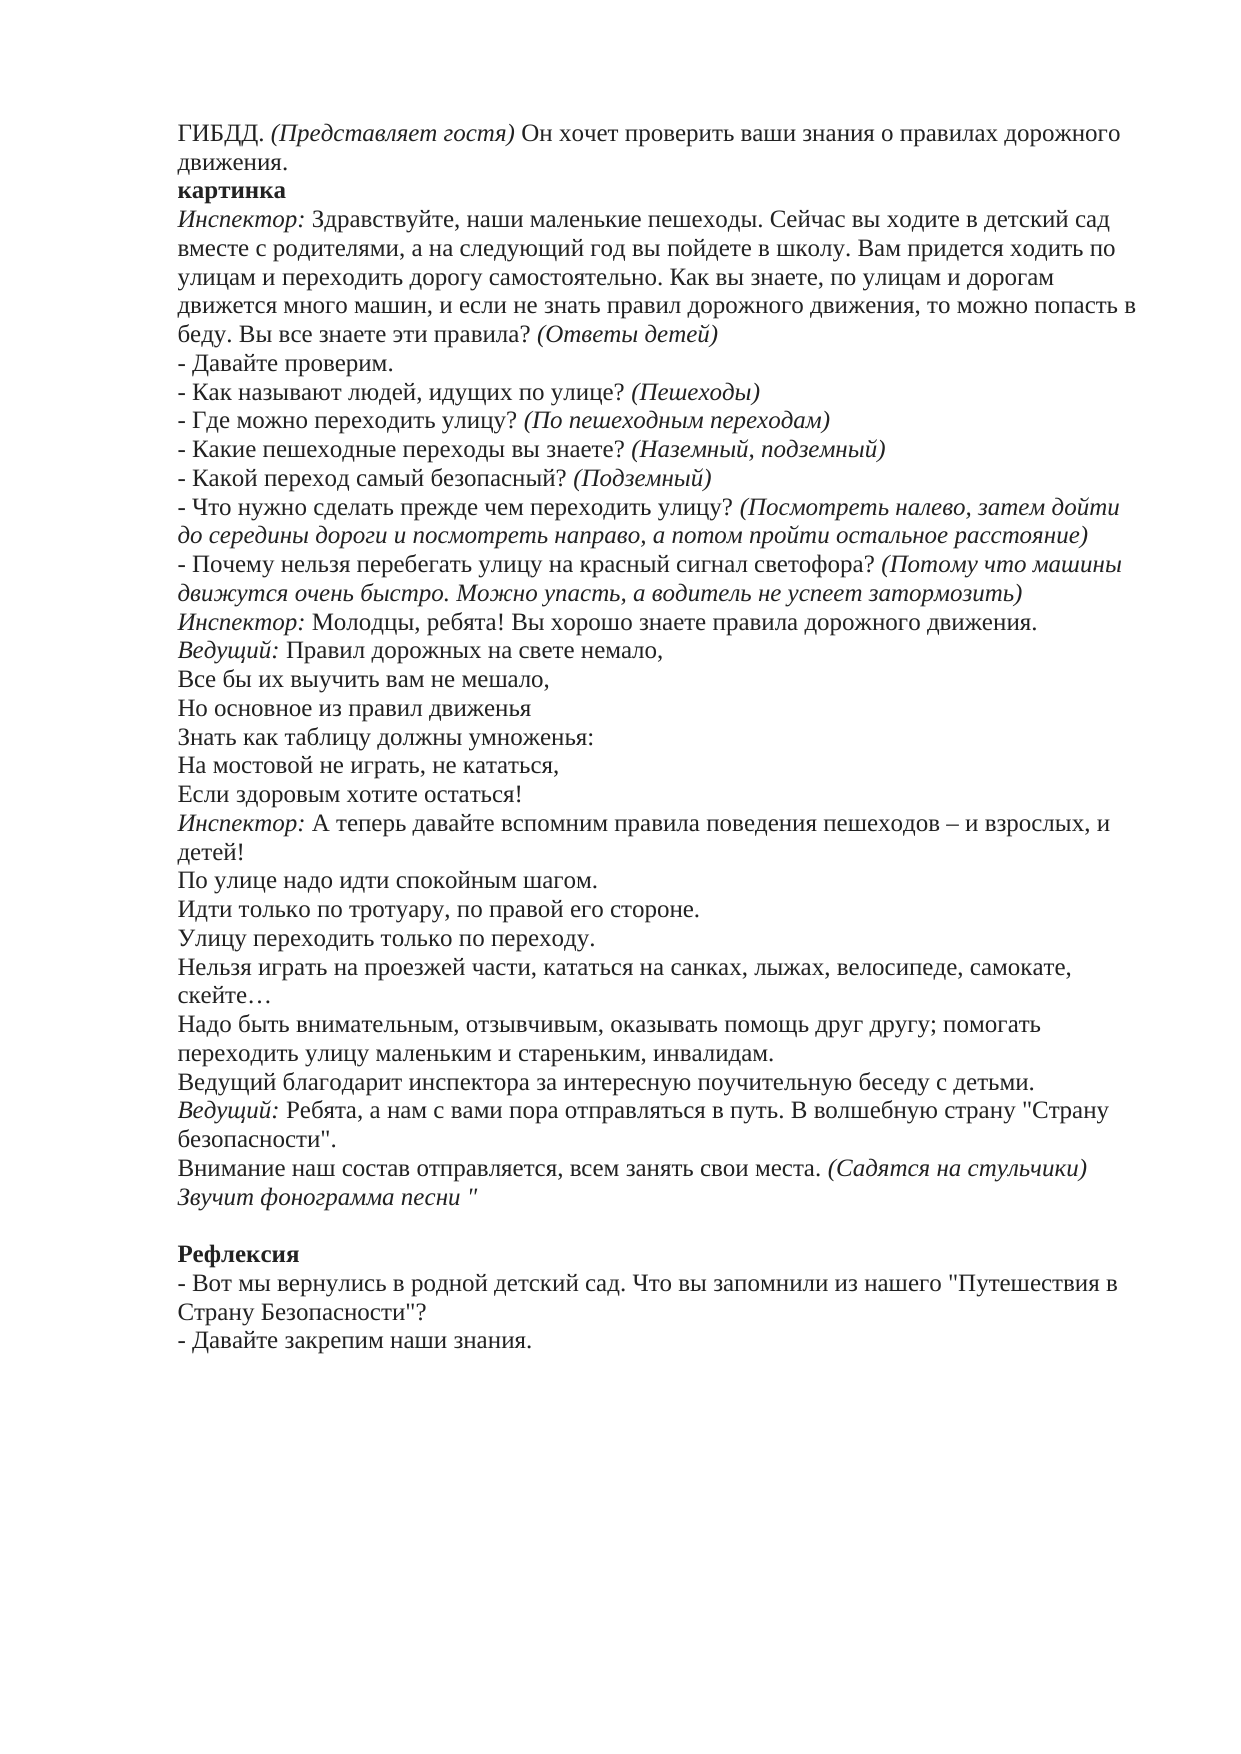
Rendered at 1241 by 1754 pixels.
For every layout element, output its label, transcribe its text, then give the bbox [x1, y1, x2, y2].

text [177, 118, 1152, 176]
text - Какой переход самый безопасный? (Подземный) - Что нужно сделать прежде чем переходить улицу? (Посмотреть налево, затем дойти до середины дороги и посмотреть направо, а потом пройти остальное расстояние) - Почему нельзя перебегать улицу на красный сигнал светофора? (Потому что машины движутся очень быстро. Можно упасть, а водитель не успеет затормозить) [177, 463, 1152, 607]
text Инспектор: Молодцы, ребята! Вы хорошо знаете правила дорожного движения. Ведущий: Правил дорожных на свете немало, Все бы их выучить вам не мешало, Но основное из правил движенья [177, 607, 1152, 722]
text картинка [177, 176, 1152, 204]
text - Вот мы вернулись в родной детский сад. Что вы запомнили из нашего "Путешествия в Страну Безопасности"? - Давайте закрепим наши знания. [177, 1268, 1152, 1354]
text Инспектор: Здравствуйте, наши маленькие пешеходы. Сейчас вы ходите в детский сад вместе с родителями, а на следующий год вы пойдете в школу. Вам придется ходить по улицам и переходить дорогу самостоятельно. Как вы знаете, по улицам и дорогам движется много машин, и если не знать правил дорожного движения, то можно попасть в беду. Вы все знаете эти правила? (Ответы детей) - Давайте проверим. [177, 204, 1152, 377]
text Рефлексия [177, 1239, 1152, 1268]
text Инспектор: А теперь давайте вспомним правила поведения пешеходов – и взрослых, и детей! По улице надо идти спокойным шагом. Идти только по тротуару, по правой его стороне. Улицу переходить только по переходу. [177, 808, 1152, 952]
text Нельзя играть на проезжей части, кататься на санках, лыжах, велосипеде, самокате, скейте… Надо быть внимательным, отзывчивым, оказывать помощь друг другу; помогать переходить улицу маленьким и стареньким, инвалидам. Ведущий благодарит инспектора за интересную поучительную беседу с детьми. [177, 952, 1152, 1096]
text Знать как таблицу должны умноженья: На мостовой не играть, не кататься, Если здоровым хотите остаться! [177, 722, 1152, 808]
text Ведущий: Ребята, а нам с вами пора отправляться в путь. В волшебную страну "Страну безопасности". Внимание наш состав отправляется, всем занять свои места. (Садятся на стульчики) Звучит фонограмма песни " [177, 1096, 1152, 1211]
text - Как называют людей, идущих по улице? (Пешеходы) - Где можно переходить улицу? (По пешеходным переходам) - Какие пешеходные переходы вы знаете? (Наземный, подземный) [177, 377, 1152, 463]
